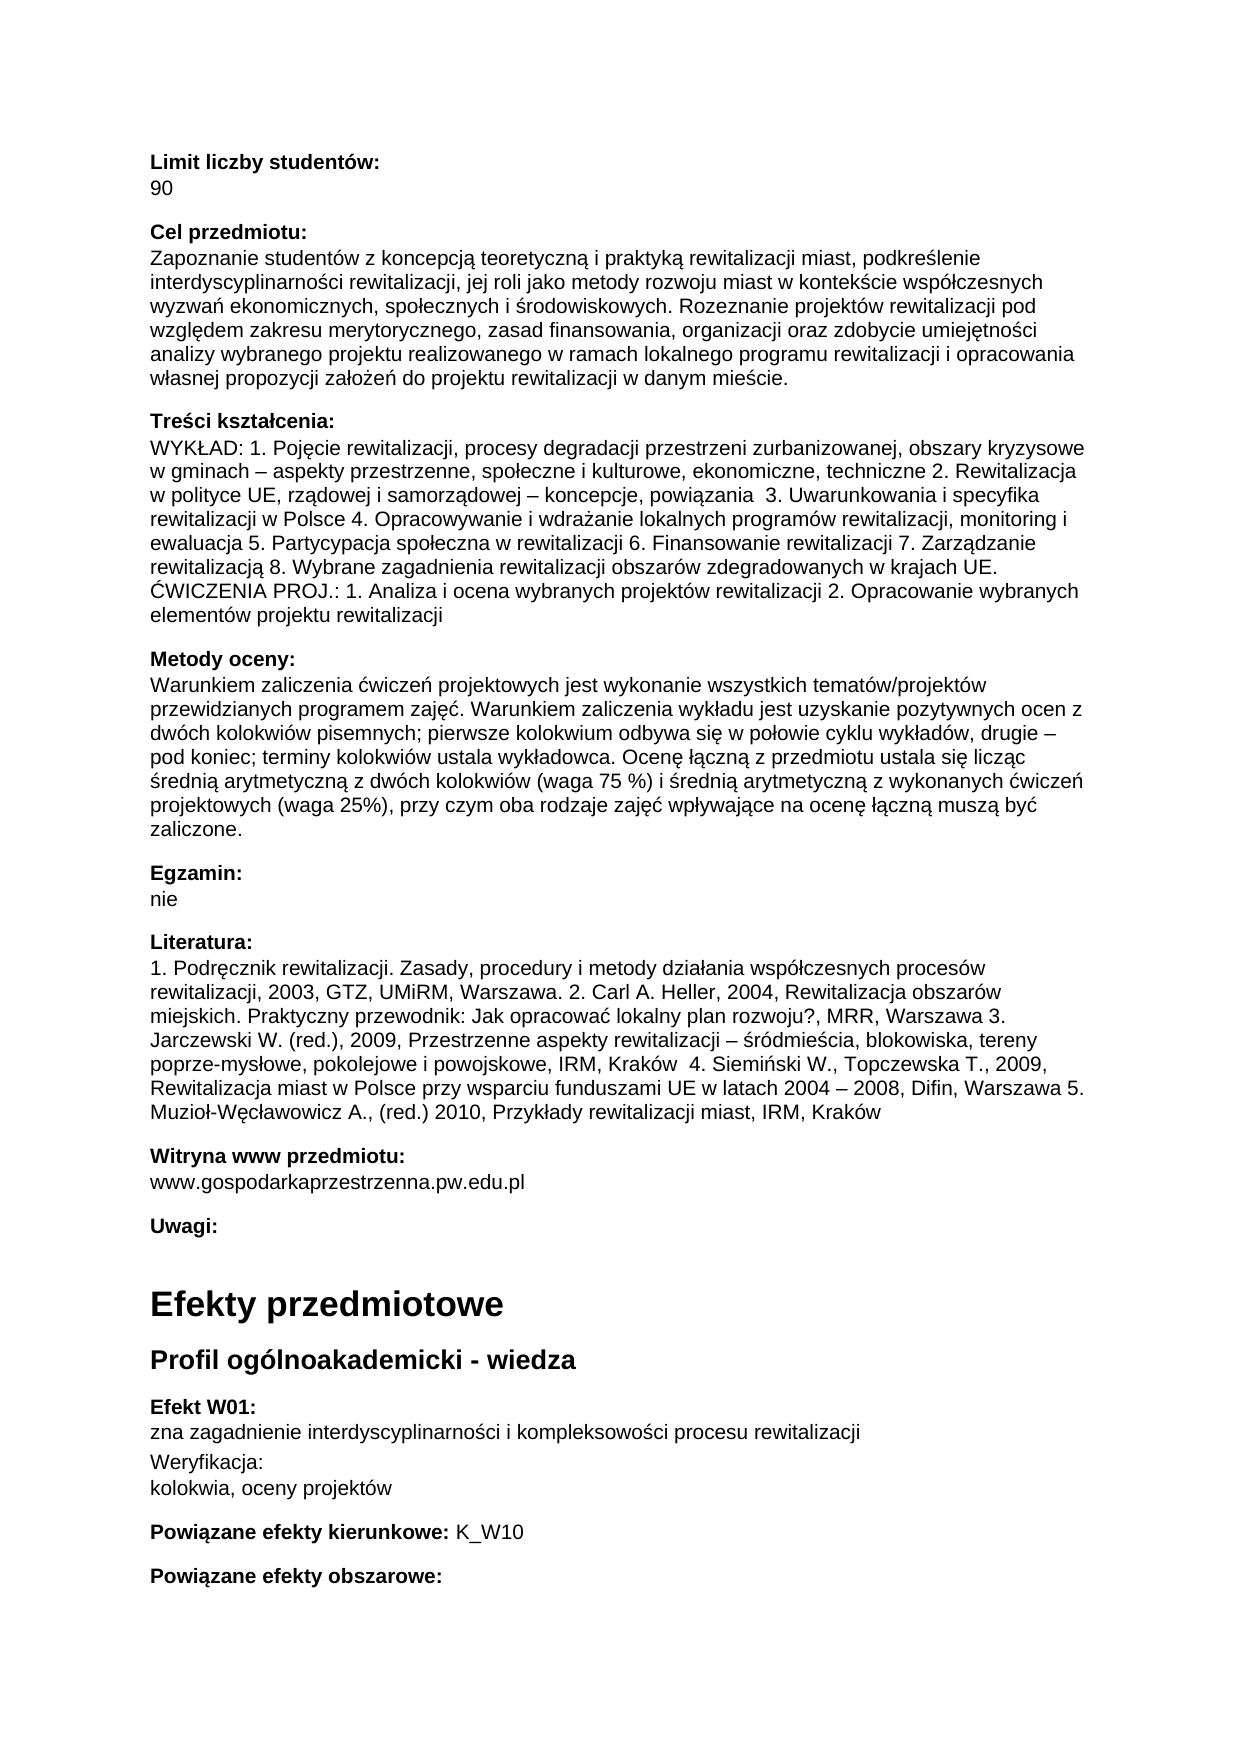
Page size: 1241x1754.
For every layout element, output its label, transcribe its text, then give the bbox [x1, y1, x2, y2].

text www.gospodarkaprzestrzenna.pw.edu.pl [150, 1170, 1090, 1194]
text Zapoznanie studentów z koncepcją teoretyczną i praktyką rewitalizacji miast, podkreślenie interdyscyplinarności rewitalizacji, jej roli jako metody rozwoju miast w kontekście współczesnych wyzwań ekonomicznych, społecznych i środowiskowych. Rozeznanie projektów rewitalizacji pod względem zakresu merytorycznego, zasad finansowania, organizacji oraz zdobycie umiejętności analizy wybranego projektu realizowanego w ramach lokalnego programu rewitalizacji i opracowania własnej propozycji założeń do projektu rewitalizacji w danym mieście. [150, 246, 1090, 389]
text Egzamin: [150, 860, 1090, 884]
text Witryna www przedmiotu: [150, 1144, 1090, 1168]
text Literatura: [150, 930, 1090, 954]
text Limit liczby studentów: [150, 150, 1090, 174]
text 90 [150, 176, 1090, 200]
text 1. Podręcznik rewitalizacji. Zasady, procedury i metody działania współczesnych procesów rewitalizacji, 2003, GTZ, UMiRM, Warszawa. 2. Carl A. Heller, 2004, Rewitalizacja obszarów miejskich. Praktyczny przewodnik: Jak opracować lokalny plan rozwoju?, MRR, Warszawa 3. Jarczewski W. (red.), 2009, Przestrzenne aspekty rewitalizacji – śródmieścia, blokowiska, tereny poprze-mysłowe, pokolejowe i powojskowe, IRM, Kraków 4. Siemiński W., Topczewska T., 2009, Rewitalizacja miast w Polsce przy wsparciu funduszami UE w latach 2004 – 2008, Difin, Warszawa 5. Muzioł-Węcławowicz A., (red.) 2010, Przykłady rewitalizacji miast, IRM, Kraków [150, 956, 1090, 1124]
text kolokwia, oceny projektów [150, 1476, 1090, 1500]
text Metody oceny: [150, 647, 1090, 671]
text Weryfikacja: [150, 1450, 1090, 1474]
text Uwagi: [150, 1213, 1090, 1237]
subtitle Profil ogólnoakademicki - wiedza [150, 1344, 1090, 1375]
text WYKŁAD: 1. Pojęcie rewitalizacji, procesy degradacji przestrzeni zurbanizowanej, obszary kryzysowe w gminach – aspekty przestrzenne, społeczne i kulturowe, ekonomiczne, techniczne 2. Rewitalizacja w polityce UE, rządowej i samorządowej – koncepcje, powiązania 3. Uwarunkowania i specyfika rewitalizacji w Polsce 4. Opracowywanie i wdrażanie lokalnych programów rewitalizacji, monitoring i ewaluacja 5. Partycypacja społeczna w rewitalizacji 6. Finansowanie rewitalizacji 7. Zarządzanie rewitalizacją 8. Wybrane zagadnienia rewitalizacji obszarów zdegradowanych w krajach UE. ĆWICZENIA PROJ.: 1. Analiza i ocena wybranych projektów rewitalizacji 2. Opracowanie wybranych elementów projektu rewitalizacji [150, 435, 1090, 627]
text Efekt W01: [150, 1395, 1090, 1419]
text Cel przedmiotu: [150, 220, 1090, 244]
text Powiązane efekty obszarowe: [150, 1564, 1090, 1588]
text zna zagadnienie interdyscyplinarności i kompleksowości procesu rewitalizacji [150, 1420, 1090, 1444]
subtitle Efekty przedmiotowe [150, 1283, 1090, 1324]
text nie [150, 886, 1090, 910]
text Treści kształcenia: [150, 409, 1090, 433]
text Warunkiem zaliczenia ćwiczeń projektowych jest wykonanie wszystkich tematów/projektów przewidzianych programem zajęć. Warunkiem zaliczenia wykładu jest uzyskanie pozytywnych ocen z dwóch kolokwiów pisemnych; pierwsze kolokwium odbywa się w połowie cyklu wykładów, drugie – pod koniec; terminy kolokwiów ustala wykładowca. Ocenę łączną z przedmiotu ustala się licząc średnią arytmetyczną z dwóch kolokwiów (waga 75 %) i średnią arytmetyczną z wykonanych ćwiczeń projektowych (waga 25%), przy czym oba rodzaje zajęć wpływające na ocenę łączną muszą być zaliczone. [150, 673, 1090, 841]
text Powiązane efekty kierunkowe: K_W10 [150, 1520, 1090, 1544]
